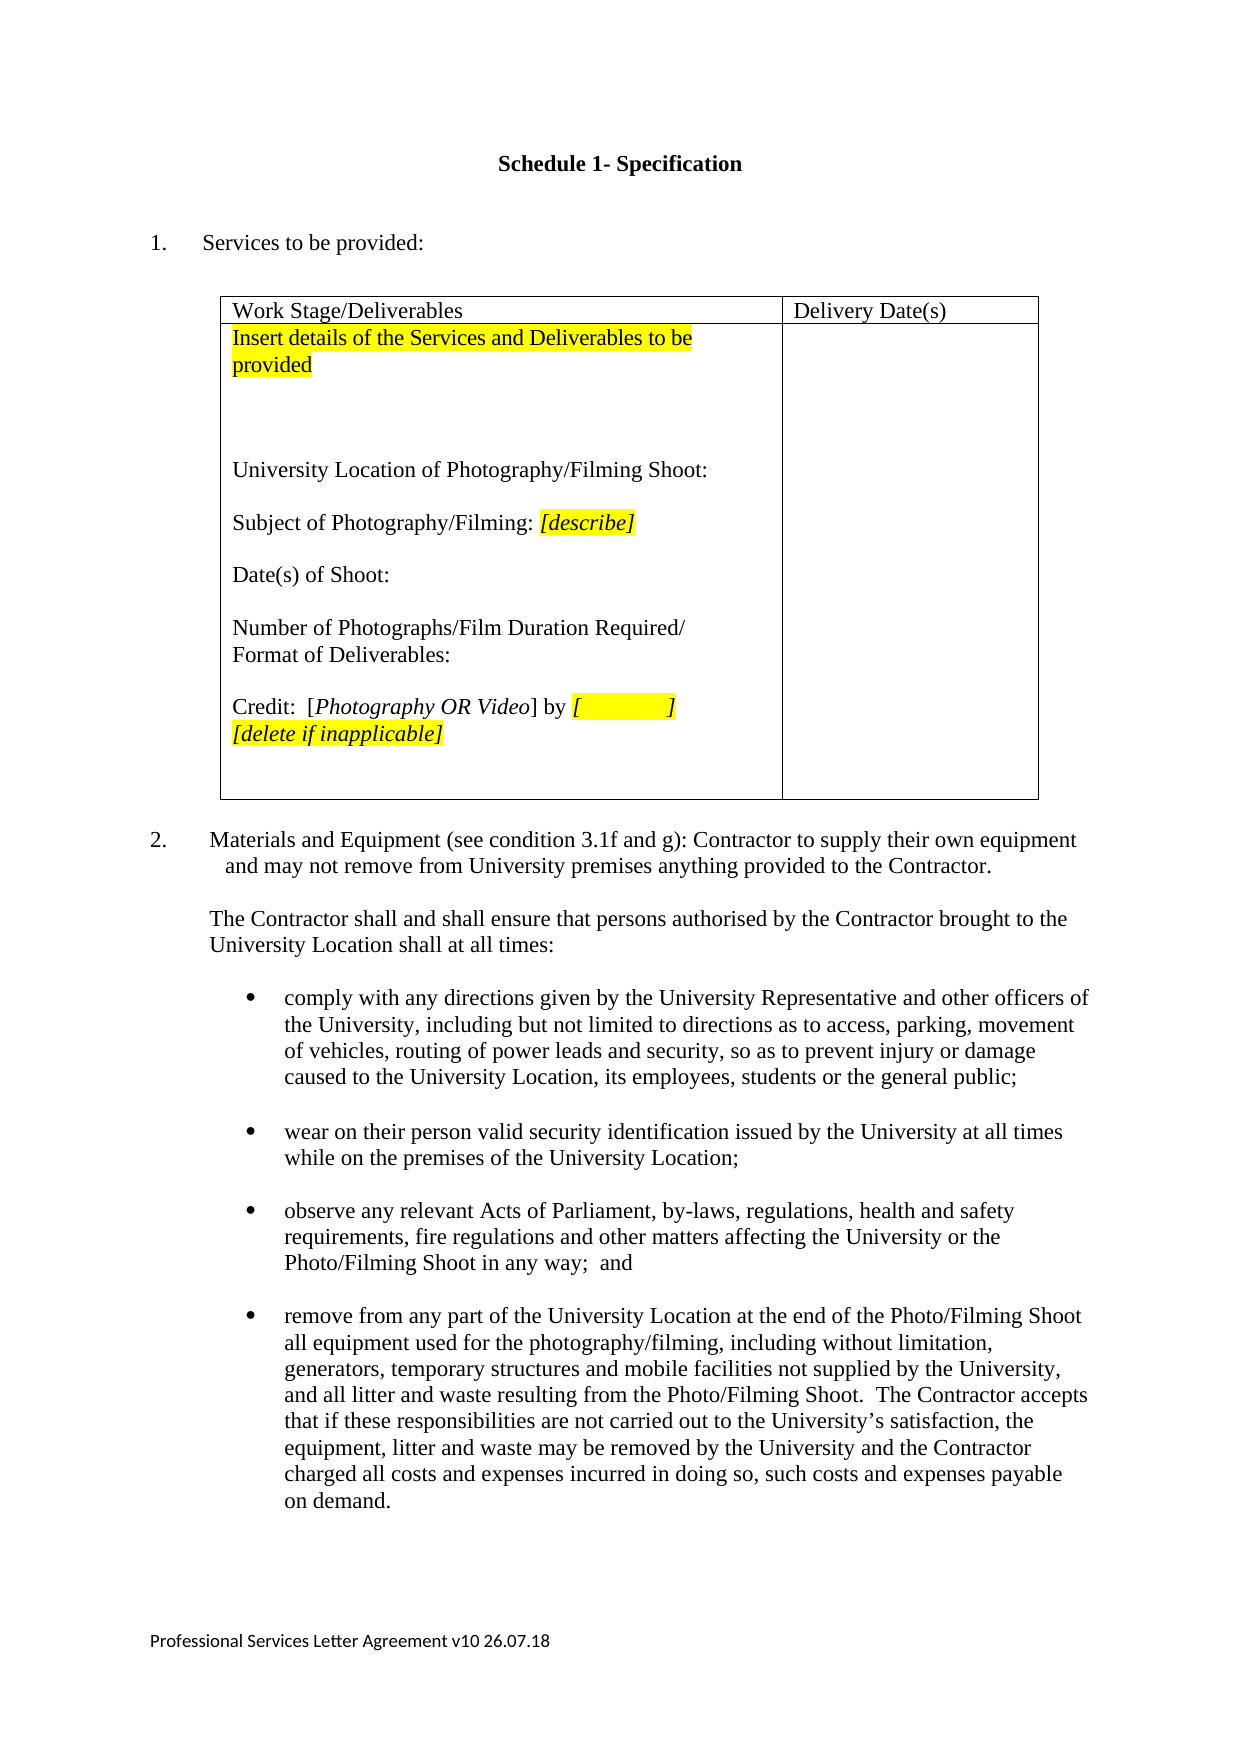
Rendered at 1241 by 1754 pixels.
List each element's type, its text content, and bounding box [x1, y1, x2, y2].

table_cell Insert details of the Services and Deliverables to be provided University Location of Photography/Filming Shoot: Subject of Photography/Filming: [describe] Date(s) of Shoot: Number of Photographs/Film Duration Required/ Format of Deliverables: Credit: [Photography OR Video] by [ ] [delete if inapplicable] [221, 324, 782, 799]
table_header Work Stage/Deliverables [221, 297, 782, 323]
table_header Delivery Date(s) [783, 297, 1038, 323]
text The Contractor shall and shall ensure that persons authorised by the Contractor brought to the University Location shall at all times: [209, 905, 1090, 958]
text Schedule 1- Specification [150, 150, 1090, 176]
list Services to be provided: [150, 229, 1090, 255]
list observe any relevant Acts of Parliament, by-laws, regulations, health and safety requirements, fire regulations and other matters affecting the University or the Photo/Filming Shoot in any way; and [247, 1197, 1090, 1276]
list wear on their person valid security identification issued by the University at all times while on the premises of the University Location; [247, 1118, 1090, 1170]
list Materials and Equipment (see condition 3.1f and g): Contractor to supply their own equipment and may not remove from University premises anything provided to the Contractor. [150, 826, 1090, 879]
table_cell [783, 324, 1038, 799]
list comply with any directions given by the University Representative and other officers of the University, including but not limited to directions as to access, parking, movement of vehicles, routing of power leads and security, so as to prevent injury or damage caused to the University Location, its employees, students or the general public; [247, 984, 1090, 1090]
list remove from any part of the University Location at the end of the Photo/Filming Shoot all equipment used for the photography/filming, including without limitation, generators, temporary structures and mobile facilities not supplied by the University, and all litter and waste resulting from the Photo/Filming Shoot. The Contractor accepts that if these responsibilities are not carried out to the University’s satisfaction, the equipment, litter and waste may be removed by the University and the Contractor charged all costs and expenses incurred in doing so, such costs and expenses payable on demand. [247, 1302, 1090, 1513]
